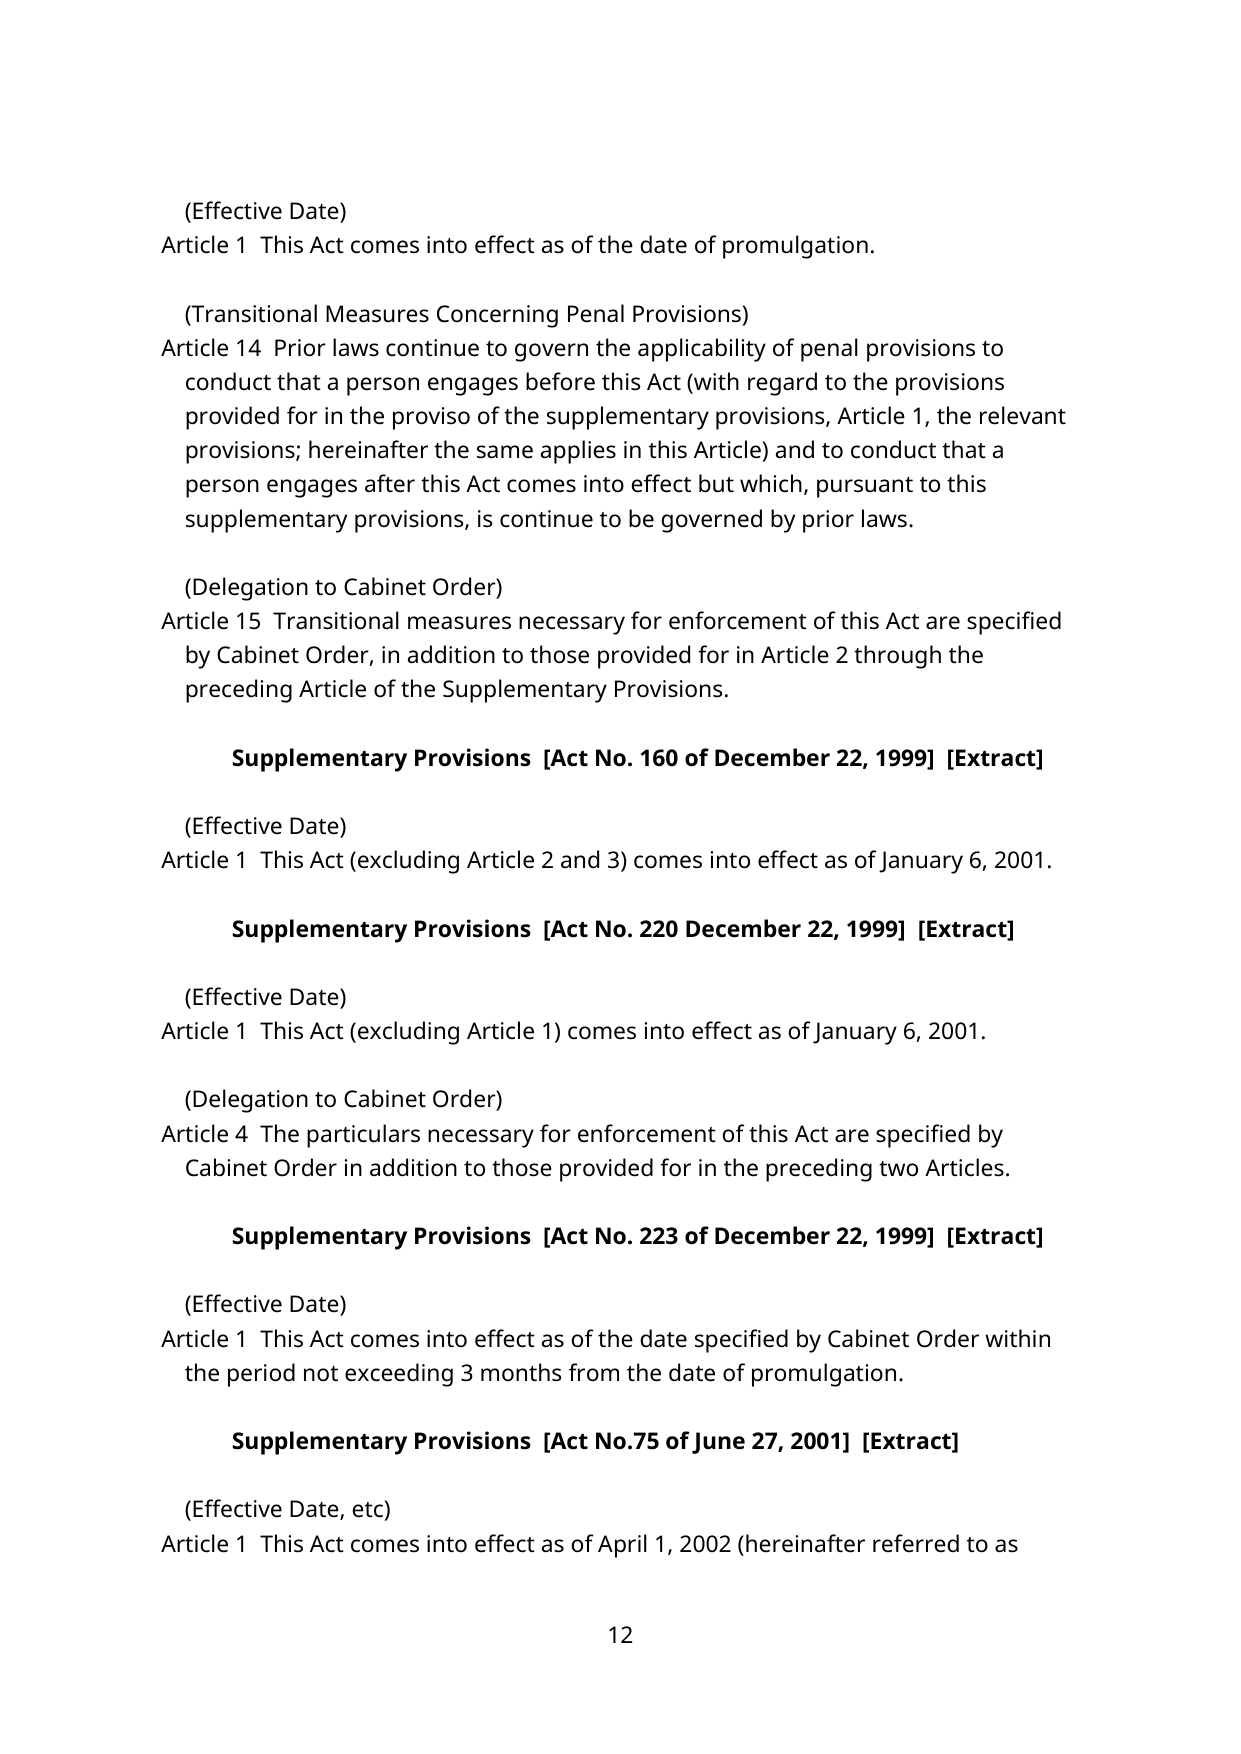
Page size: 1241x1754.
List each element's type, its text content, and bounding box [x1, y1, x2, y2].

text (Delegation to Cabinet Order) [184, 569, 1079, 604]
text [161, 1526, 1079, 1560]
text Supplementary Provisions [Act No. 220 December 22, 1999] [Extract] [230, 911, 1079, 945]
text (Effective Date) [184, 1287, 1079, 1321]
text (Effective Date, etc) [184, 1492, 1079, 1526]
text Article 14 Prior laws continue to govern the applicability of penal provisions to conduct that a person engages before this Act (with regard to the provisions provided for in the proviso of the supplementary provisions, Article 1, the relevant provisions; hereinafter the same applies in this Article) and to conduct that a person engages after this Act comes into effect but which, pursuant to this supplementary provisions, is continue to be governed by prior laws. [161, 330, 1079, 535]
text Article 4 The particulars necessary for enforcement of this Act are specified by Cabinet Order in addition to those provided for in the preceding two Articles. [161, 1116, 1079, 1184]
text (Effective Date) [184, 979, 1079, 1014]
text (Transitional Measures Concerning Penal Provisions) [184, 296, 1079, 330]
text (Effective Date) [184, 194, 1079, 228]
text Article 1 This Act (excluding Article 2 and 3) comes into effect as of January 6, 2001. [161, 843, 1079, 877]
text (Effective Date) [184, 809, 1079, 843]
text (Delegation to Cabinet Order) [184, 1082, 1079, 1116]
text Article 15 Transitional measures necessary for enforcement of this Act are specified by Cabinet Order, in addition to those provided for in Article 2 through the preceding Article of the Supplementary Provisions. [161, 604, 1079, 706]
text Article 1 This Act (excluding Article 1) comes into effect as of January 6, 2001. [161, 1014, 1079, 1048]
text Article 1 This Act comes into effect as of the date of promulgation. [161, 228, 1079, 262]
text Supplementary Provisions [Act No.75 of June 27, 2001] [Extract] [230, 1424, 1079, 1458]
text Supplementary Provisions [Act No. 160 of December 22, 1999] [Extract] [230, 740, 1079, 774]
text Supplementary Provisions [Act No. 223 of December 22, 1999] [Extract] [230, 1219, 1079, 1253]
text Article 1 This Act comes into effect as of the date specified by Cabinet Order within the period not exceeding 3 months from the date of promulgation. [161, 1321, 1079, 1389]
